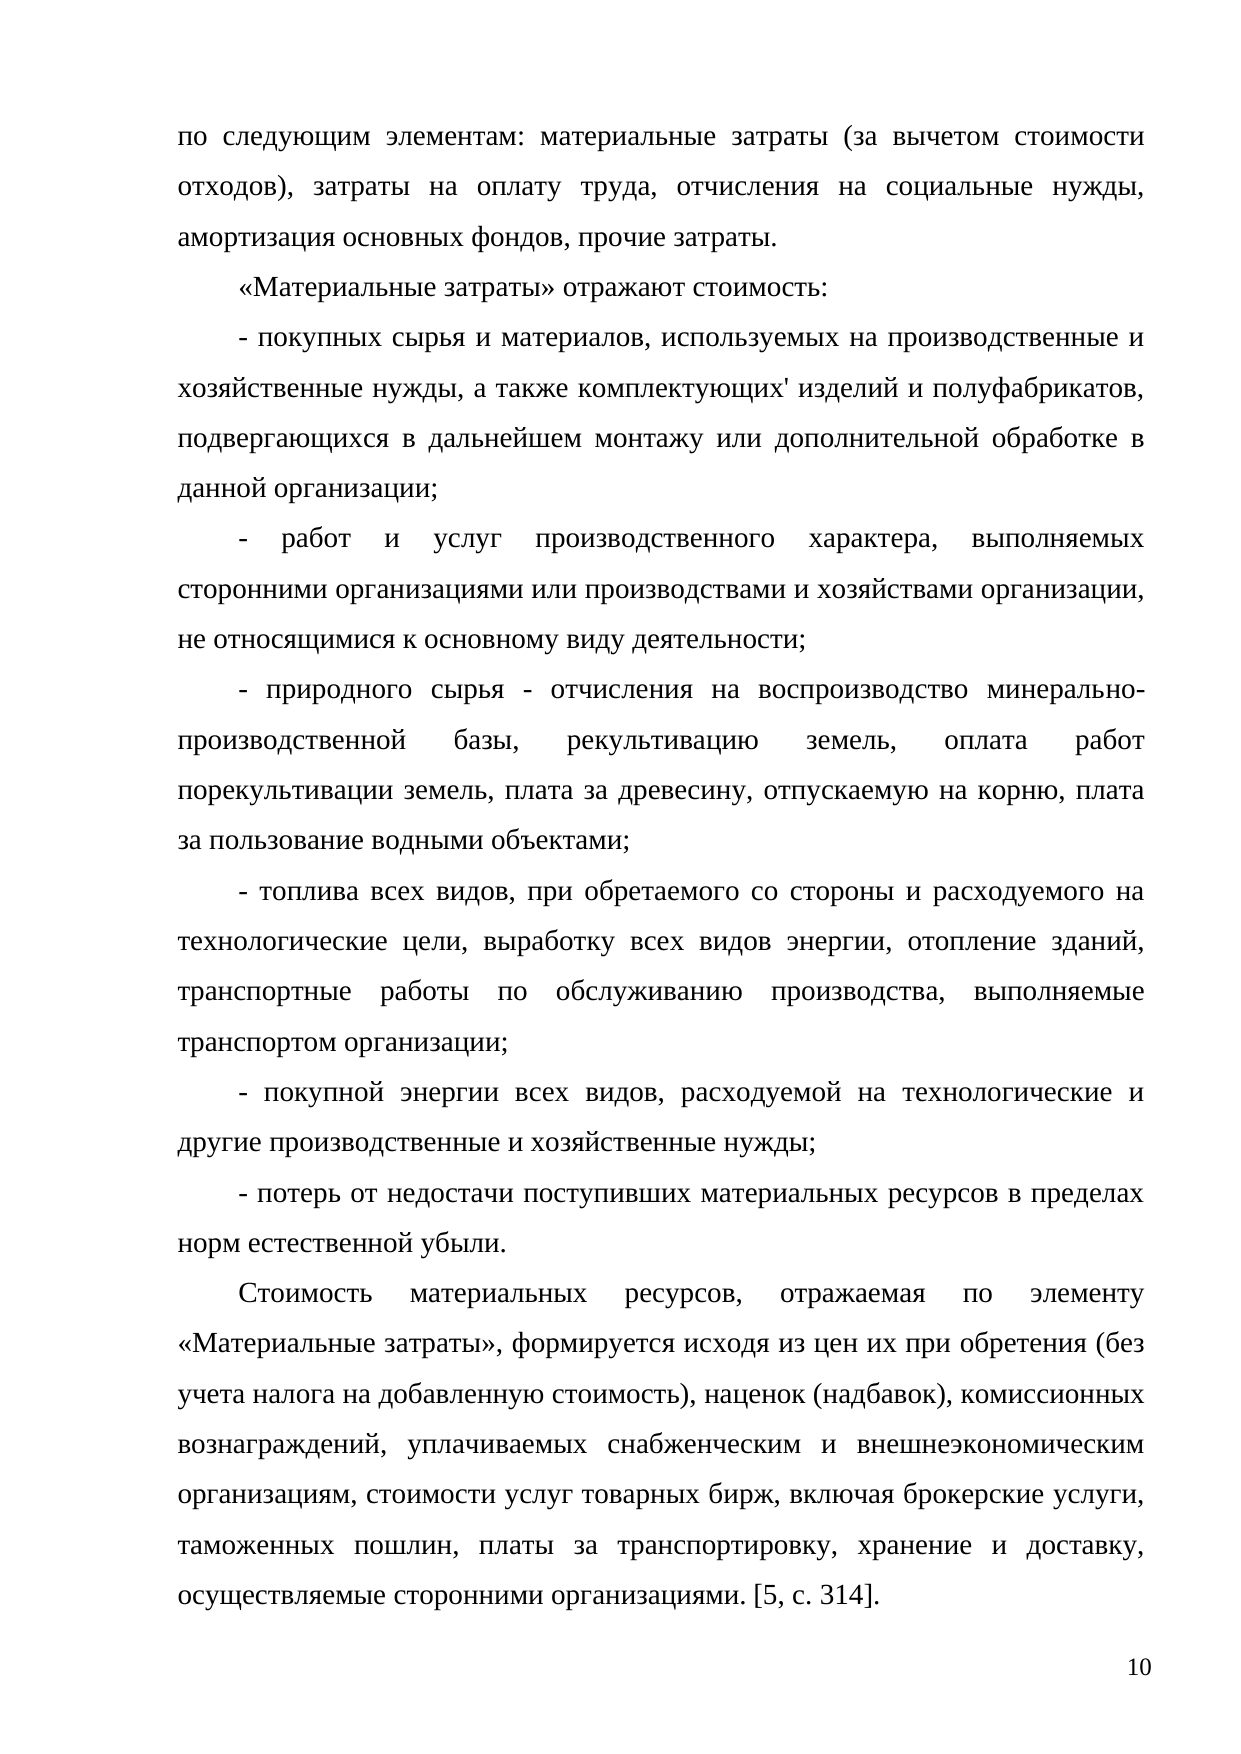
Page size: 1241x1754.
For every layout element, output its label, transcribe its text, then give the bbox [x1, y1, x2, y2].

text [177, 118, 1145, 252]
text «Материальные затраты» отражают стоимость: [177, 269, 1145, 303]
text - потерь от недостачи поступивших материальных ресурсов в пределах норм естественной убыли. [177, 1175, 1145, 1258]
text - топлива всех видов, при обретаемого со стороны и расходуемого на технологические цели, выработку всех видов энергии, отопление зданий, транспортные работы по обслуживанию производства, выполняемые транспортом организации; [177, 873, 1145, 1057]
text - покупных сырья и материалов, используемых на производственные и хозяйственные нужды, а также комплектующих' изделий и полуфабрикатов, подвергающихся в дальнейшем монтажу или дополнительной обработке в данной организации; [177, 319, 1145, 504]
text - покупной энергии всех видов, расходуемой на технологические и другие производственные и хозяйственные нужды; [177, 1074, 1145, 1158]
text - работ и услуг производственного характера, выполняемых сторонними организациями или производствами и хозяйствами организации, не относящимися к основному виду деятельности; [177, 521, 1145, 655]
text - природного сырья - отчисления на воспроизводство минерально-производственной базы, рекультивацию земель, оплата работ порекультивации земель, плата за древесину, отпускаемую на корню, плата за пользование водными объектами; [177, 672, 1145, 856]
text Стоимость материальных ресурсов, отражаемая по элементу «Материальные затраты», формируется исходя из цен их при обретения (без учета налога на добавленную стоимость), наценок (надбавок), комиссионных вознаграждений, уплачиваемых снабженческим и внешнеэкономическим организациям, стоимости услуг товарных бирж, включая брокерские услуги, таможенных пошлин, платы за транспортировку, хранение и доставку, осуществляемые сторонними организациями. [5, с. 314]. [177, 1275, 1145, 1611]
